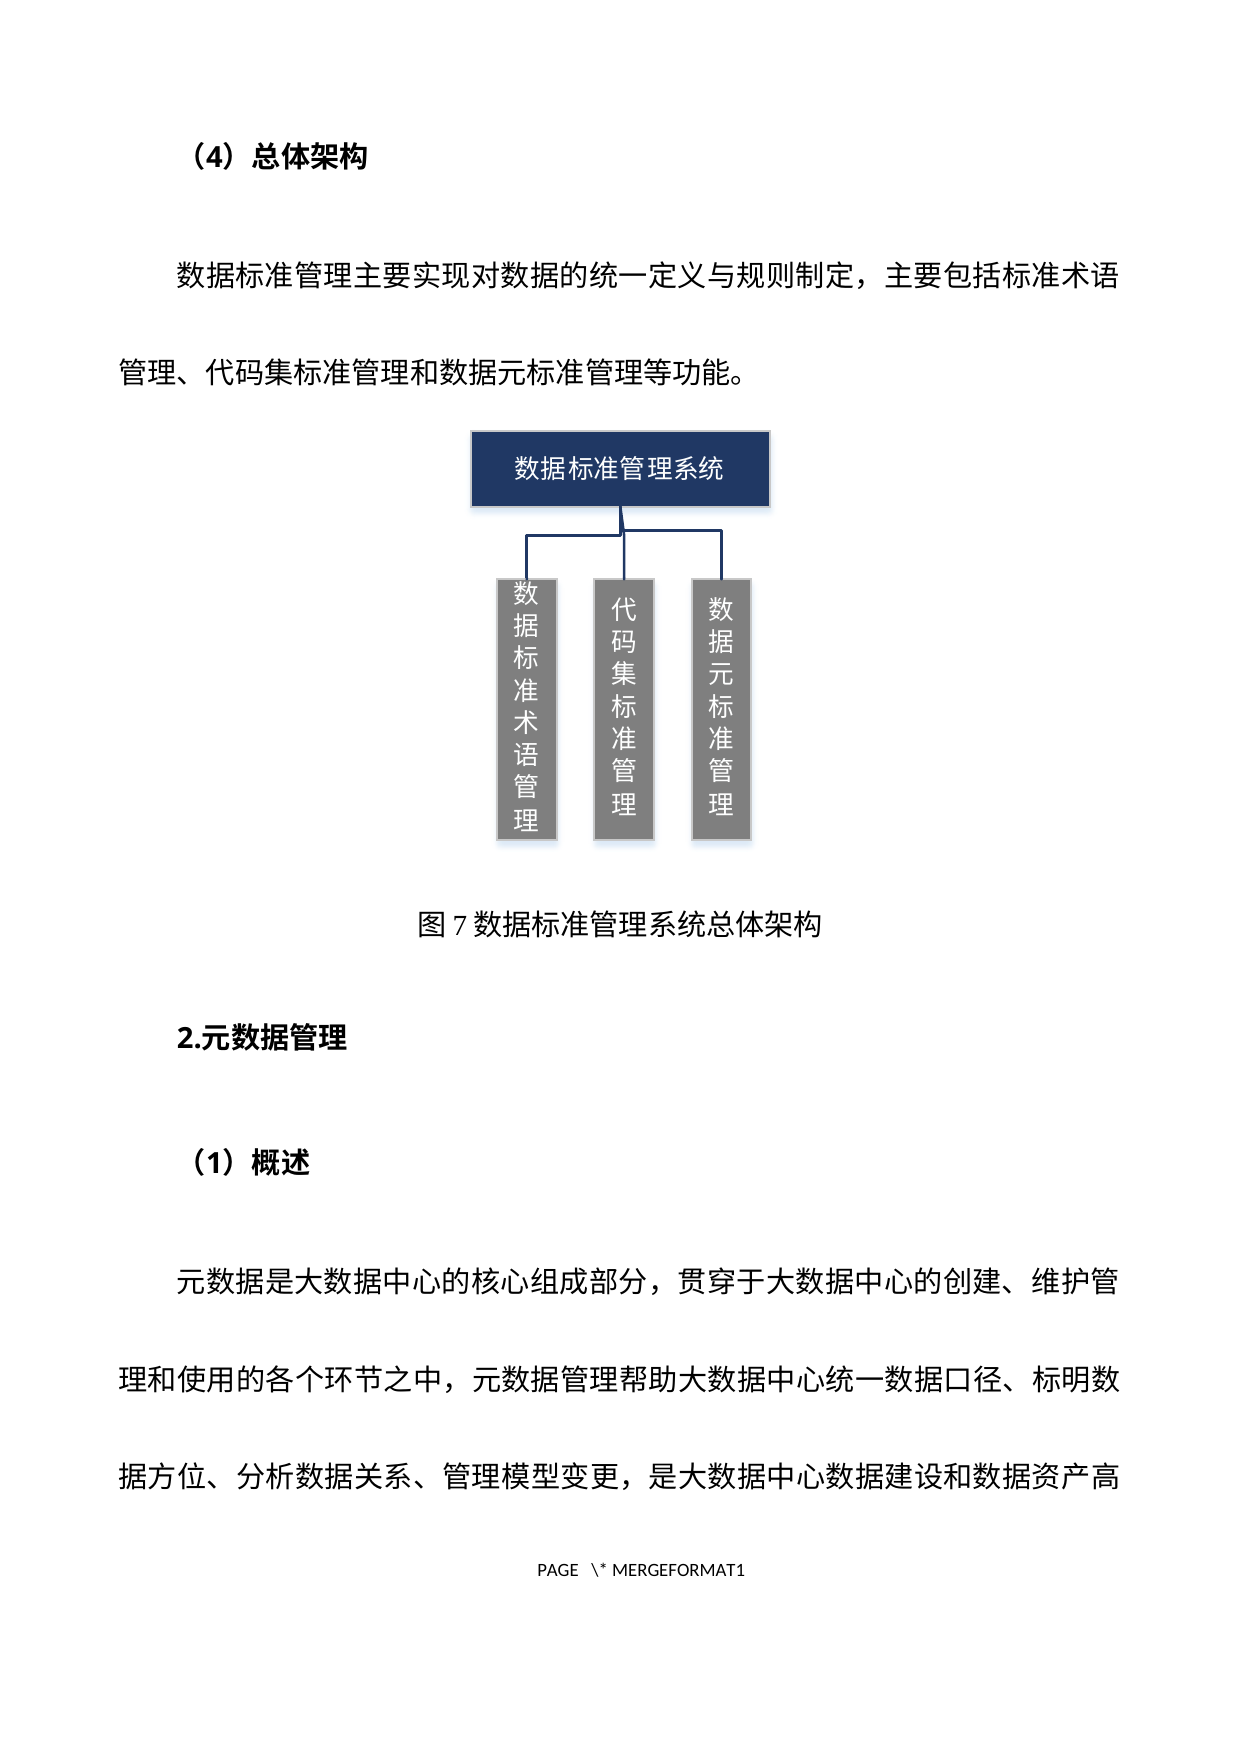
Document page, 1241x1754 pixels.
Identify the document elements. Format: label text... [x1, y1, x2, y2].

subtitle （1）概述 [118, 1128, 1122, 1193]
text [118, 1247, 1122, 1507]
subtitle （4）总体架构 [118, 122, 1122, 187]
text 数据标准管理主要实现对数据的统一定义与规则制定，主要包括标准术语管理、代码集标准管理和数据元标准管理等功能。 [118, 241, 1122, 403]
text 图7数据标准管理系统总体架构 [118, 890, 1122, 955]
subtitle 2.元数据管理 [118, 1003, 1122, 1068]
